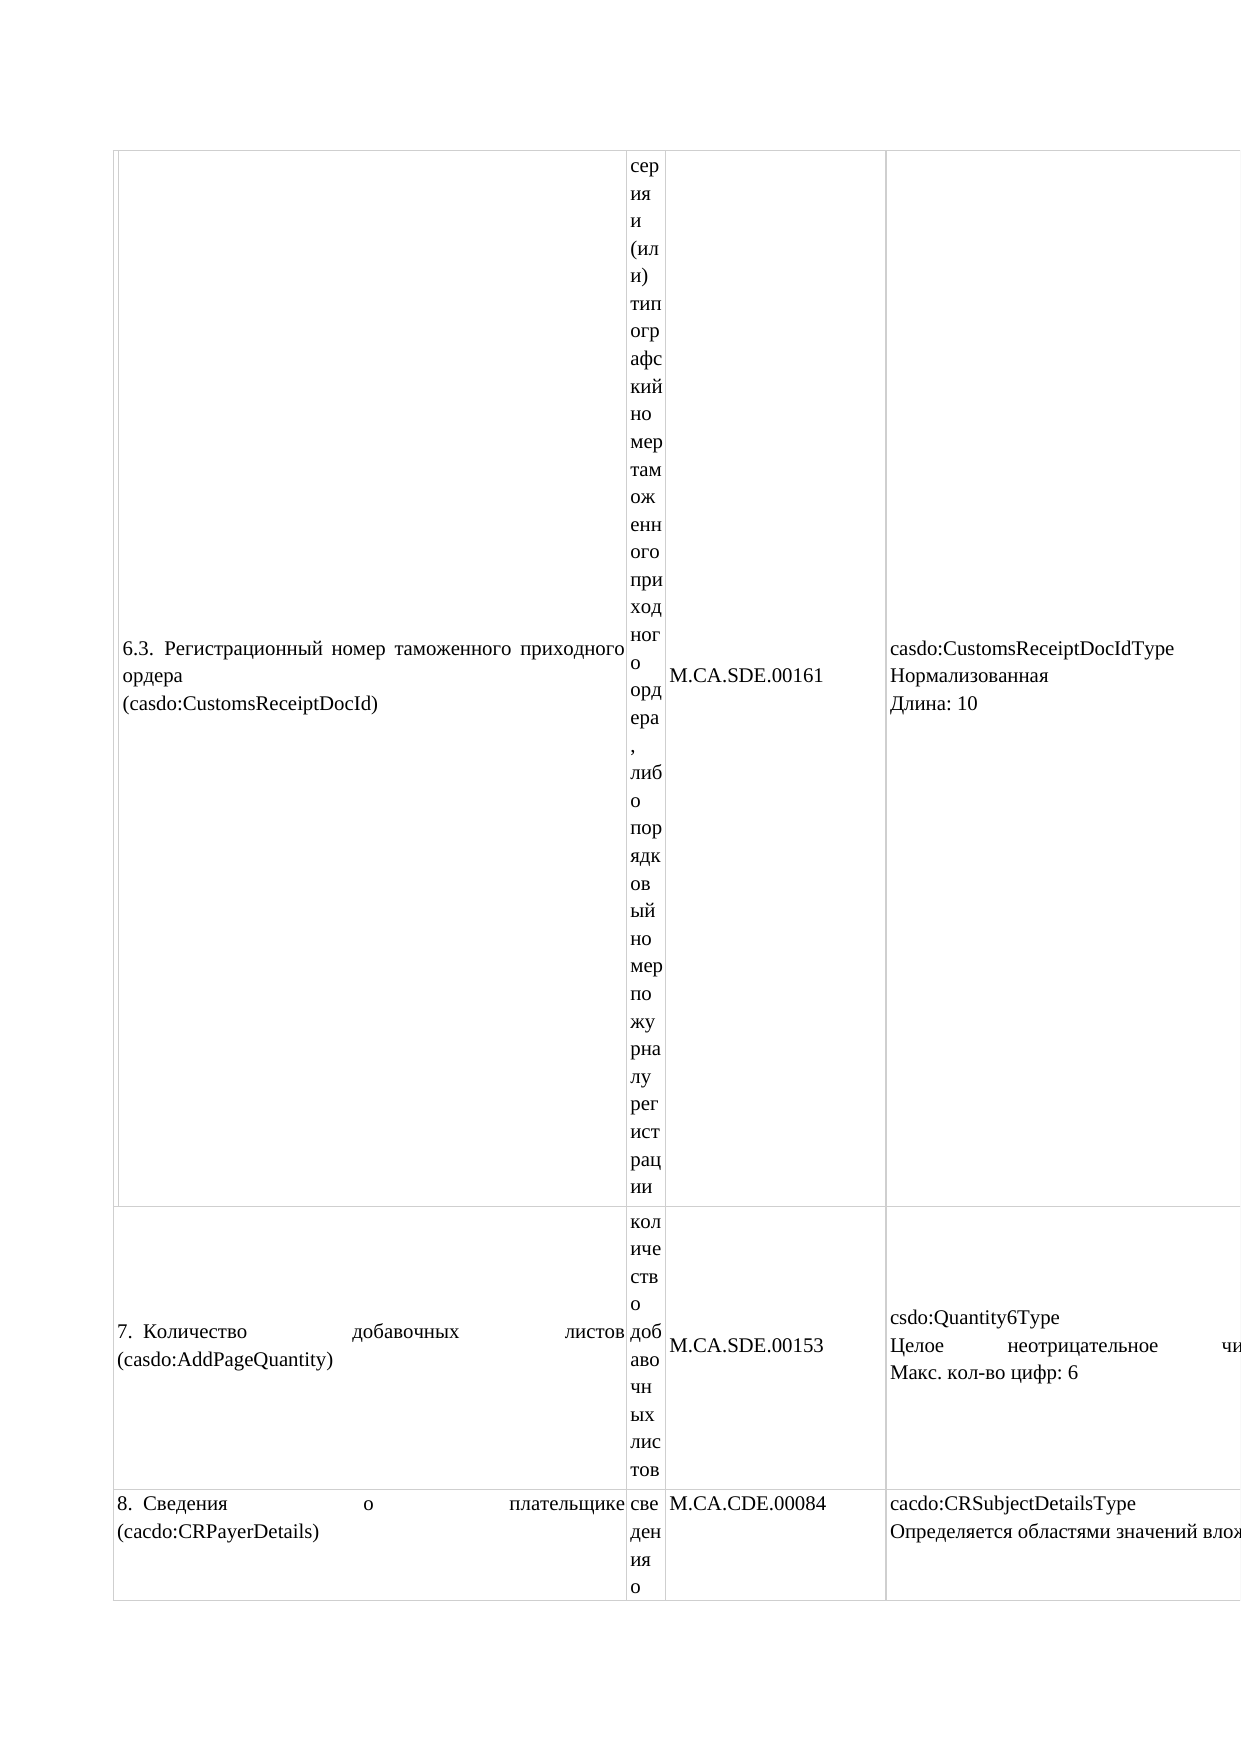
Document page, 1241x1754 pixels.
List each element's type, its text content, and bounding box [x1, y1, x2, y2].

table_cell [114, 1490, 626, 1600]
table_cell casdo:CustomsReceiptDocIdType (M.CA.SDT.00124) Нормализованная строка символов. Длина: 10 [887, 151, 1240, 1206]
table_cell M.CA.SDE.00153 [666, 1207, 885, 1488]
table_cell 7. Количество добавочных листов (casdo:AddPageQuantity) [114, 1207, 626, 1488]
table_cell M.CA.CDE.00084 [666, 1490, 885, 1600]
table_cell серия и (или) типографский номер таможенного приходного ордера, либо порядковый номер по журналу регистрации [627, 151, 665, 1206]
table_cell M.CA.SDE.00161 [666, 151, 885, 1206]
table_cell количество добавочных листов [627, 1207, 665, 1488]
table_cell 6.3. Регистрационный номер таможенного приходного ордера (casdo:CustomsReceiptDocId) [119, 151, 626, 1206]
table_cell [887, 1490, 1240, 1600]
table_cell csdo:Quantity6Type (M.SDT.00106) Целое неотрицательное число в десятичной системе счисления. Макс. кол-во цифр: 6 [887, 1207, 1240, 1488]
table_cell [627, 1490, 665, 1600]
table_cell [114, 151, 118, 1206]
